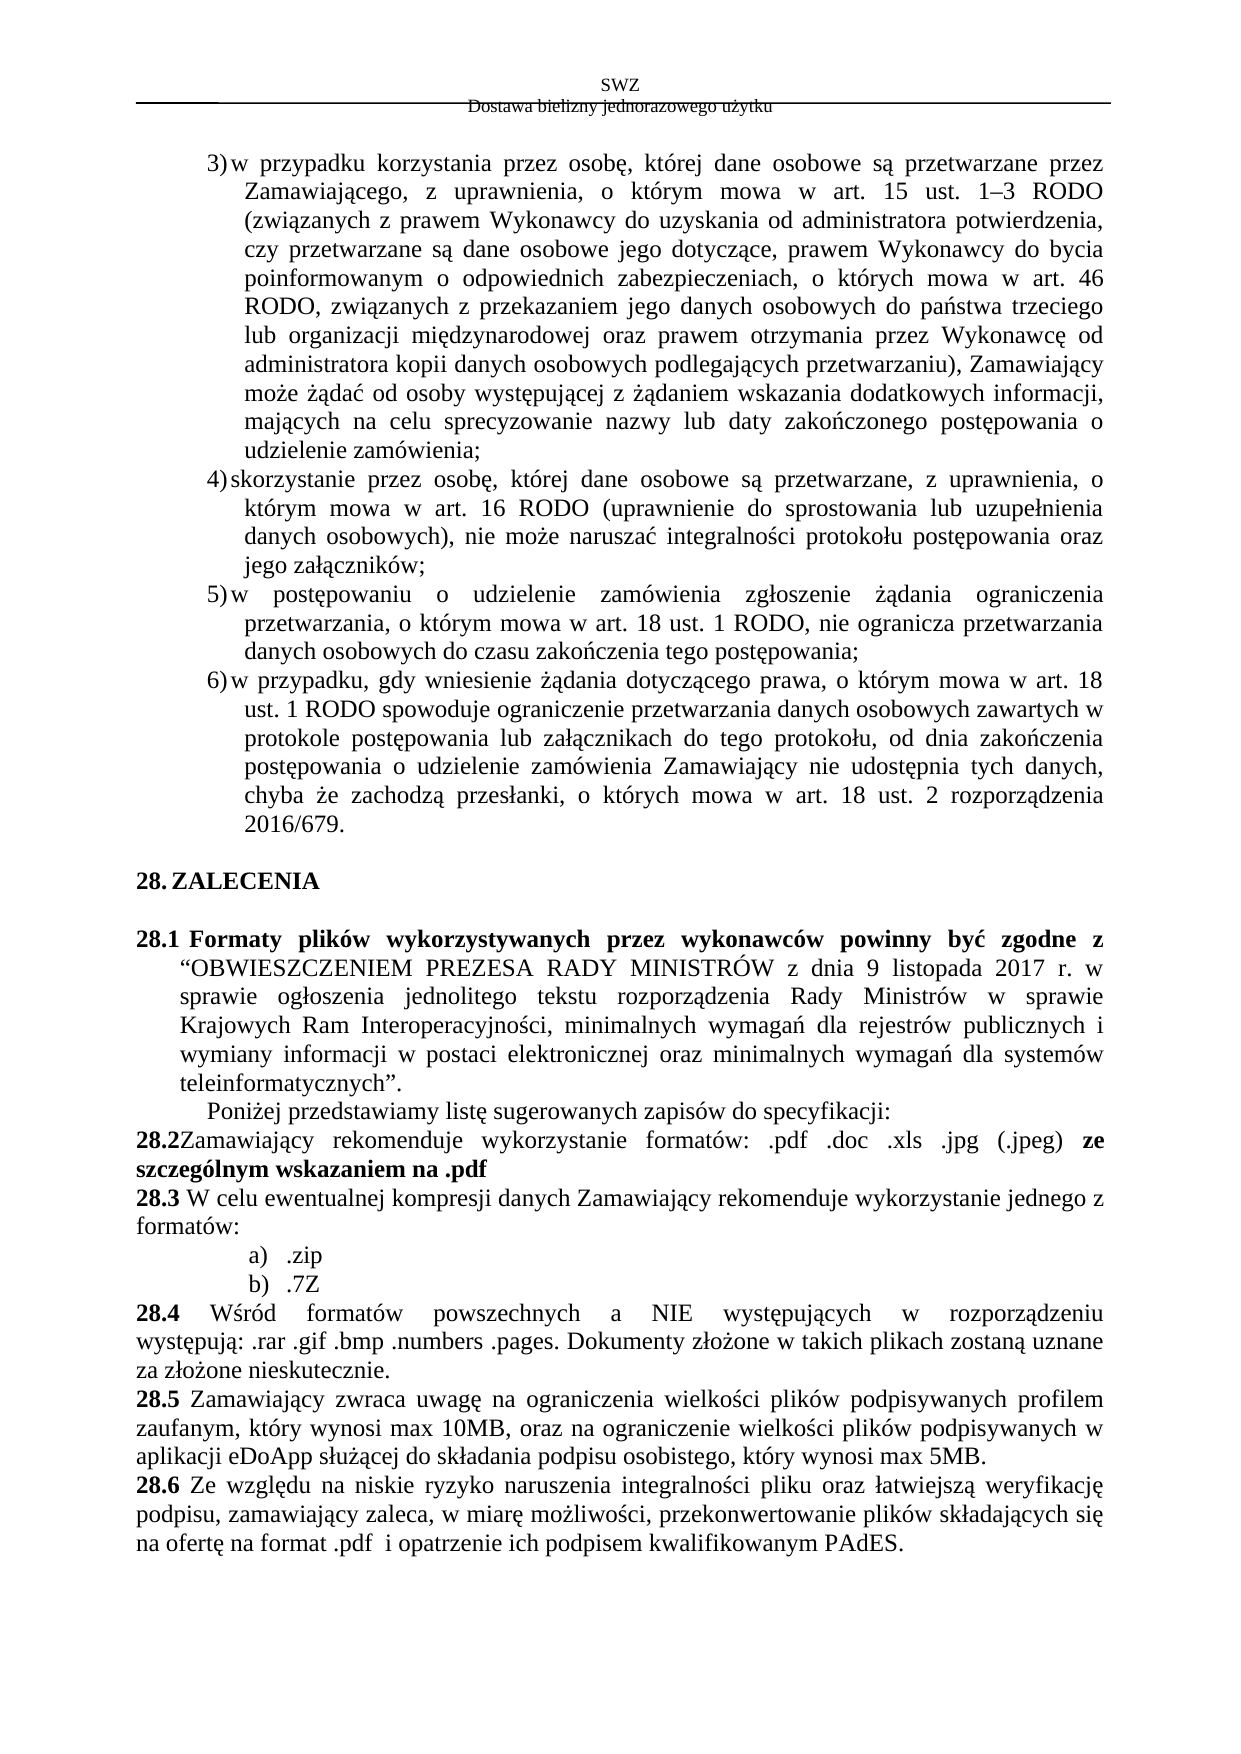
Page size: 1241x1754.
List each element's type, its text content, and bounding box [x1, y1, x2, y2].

subtitle 28.4 Wśród formatów powszechnych a NIE występujących w rozporządzeniu występują: .rar .gif .bmp .numbers .pages. Dokumenty złożone w takich plikach zostaną uznane za złożone nieskutecznie. [136, 1298, 1104, 1384]
subtitle w przypadku, gdy wniesienie żądania dotyczącego prawa, o którym mowa w art. 18 ust. 1 RODO spowoduje ograniczenie przetwarzania danych osobowych zawartych w protokole postępowania lub załącznikach do tego protokołu, od dnia zakończenia postępowania o udzielenie zamówienia Zamawiający nie udostępnia tych danych, chyba że zachodzą przesłanki, o których mowa w art. 18 ust. 2 rozporządzenia 2016/679. [207, 665, 1104, 838]
subtitle 28.5 Zamawiający zwraca uwagę na ograniczenia wielkości plików podpisywanych profilem zaufanym, który wynosi max 10MB, oraz na ograniczenie wielkości plików podpisywanych w aplikacji eDoApp służącej do składania podpisu osobistego, który wynosi max 5MB. [136, 1384, 1104, 1470]
subtitle skorzystanie przez osobę, której dane osobowe są przetwarzane, z uprawnienia, o którym mowa w art. 16 RODO (uprawnienie do sprostowania lub uzupełnienia danych osobowych), nie może naruszać integralności protokołu postępowania oraz jego załączników; [207, 464, 1104, 579]
subtitle Formaty plików wykorzystywanych przez wykonawców powinny być zgodne z “OBWIESZCZENIEM PREZESA RADY MINISTRÓW z dnia 9 listopada 2017 r. w sprawie ogłoszenia jednolitego tekstu rozporządzenia Rady Ministrów w sprawie Krajowych Ram Interoperacyjności, minimalnych wymagań dla rejestrów publicznych i wymiany informacji w postaci elektronicznej oraz minimalnych wymagań dla systemów teleinformatycznych”. [136, 924, 1104, 1096]
subtitle 28.6 Ze względu na niskie ryzyko naruszenia integralności pliku oraz łatwiejszą weryfikację podpisu, zamawiający zaleca, w miarę możliwości, przekonwertowanie plików składających się na ofertę na format .pdf i opatrzenie ich podpisem kwalifikowanym PAdES. [136, 1470, 1104, 1556]
subtitle w postępowaniu o udzielenie zamówienia zgłoszenie żądania ograniczenia przetwarzania, o którym mowa w art. 18 ust. 1 RODO, nie ogranicza przetwarzania danych osobowych do czasu zakończenia tego postępowania; [207, 579, 1104, 665]
subtitle .7Z [248, 1269, 1104, 1298]
subtitle 28.3 W celu ewentualnej kompresji danych Zamawiający rekomenduje wykorzystanie jednego z formatów: [136, 1183, 1104, 1240]
subtitle w przypadku korzystania przez osobę, której dane osobowe są przetwarzane przez Zamawiającego, z uprawnienia, o którym mowa w art. 15 ust. 1–3 RODO (związanych z prawem Wykonawcy do uzyskania od administratora potwierdzenia, czy przetwarzane są dane osobowe jego dotyczące, prawem Wykonawcy do bycia poinformowanym o odpowiednich zabezpieczeniach, o których mowa w art. 46 RODO, związanych z przekazaniem jego danych osobowych do państwa trzeciego lub organizacji międzynarodowej oraz prawem otrzymania przez Wykonawcę od administratora kopii danych osobowych podlegających przetwarzaniu), Zamawiający może żądać od osoby występującej z żądaniem wskazania dodatkowych informacji, mających na celu sprecyzowanie nazwy lub daty zakończonego postępowania o udzielenie zamówienia; [207, 148, 1104, 464]
subtitle 28.2Zamawiający rekomenduje wykorzystanie formatów: .pdf .doc .xls .jpg (.jpeg) ze szczególnym wskazaniem na .pdf [136, 1125, 1104, 1183]
subtitle .zip [248, 1240, 1104, 1269]
subtitle ZALECENIA [136, 866, 1104, 895]
subtitle Poniżej przedstawiamy listę sugerowanych zapisów do specyfikacji: [207, 1096, 1104, 1125]
